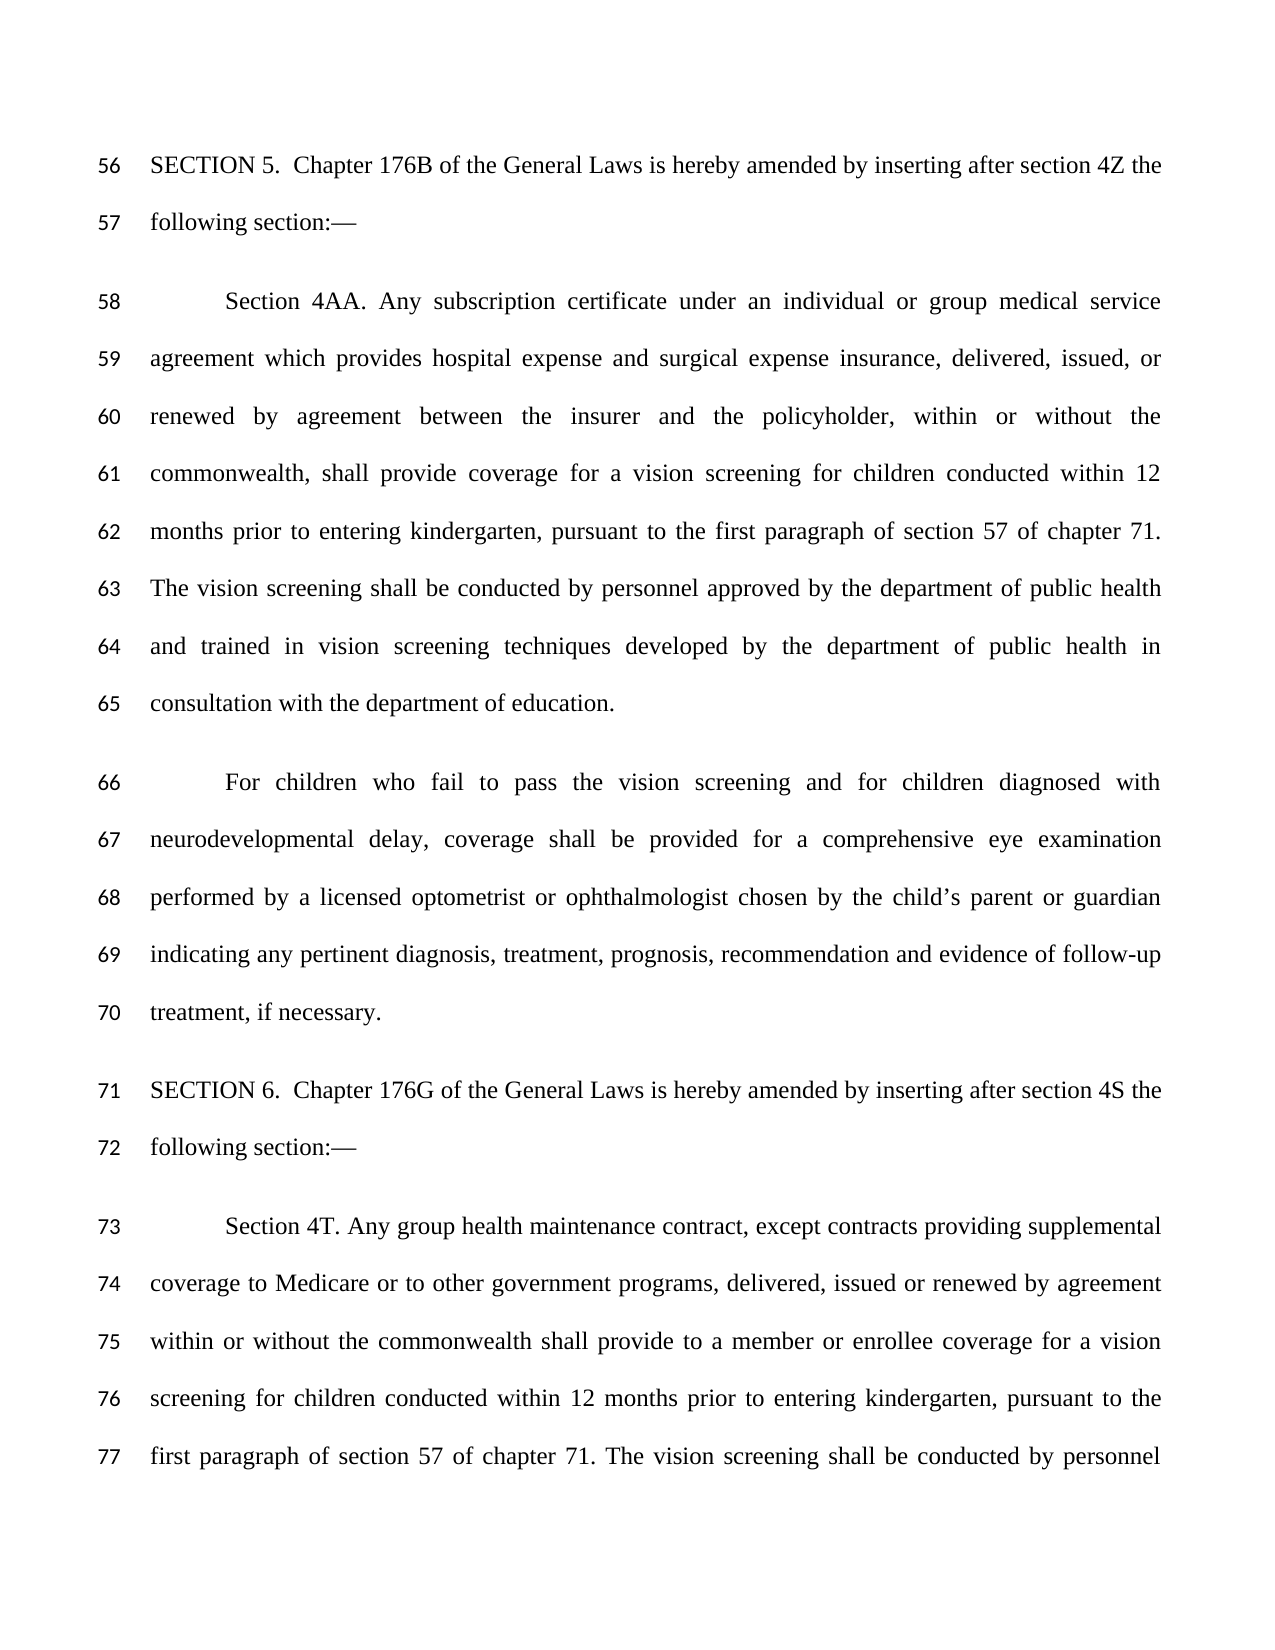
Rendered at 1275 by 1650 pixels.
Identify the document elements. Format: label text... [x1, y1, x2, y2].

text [150, 1211, 1162, 1469]
text Section 4AA. Any subscription certificate under an individual or group medical service agreement which provides hospital expense and surgical expense insurance, delivered, issued, or renewed by agreement between the insurer and the policyholder, within or without the commonwealth, shall provide coverage for a vision screening for children conducted within 12 months prior to entering kindergarten, pursuant to the first paragraph of section 57 of chapter 71. The vision screening shall be conducted by personnel approved by the department of public health and trained in vision screening techniques developed by the department of public health in consultation with the department of education. [150, 286, 1162, 717]
text SECTION 6. Chapter 176G of the General Laws is hereby amended by inserting after section 4S the following section:— [150, 1075, 1162, 1161]
text SECTION 5. Chapter 176B of the General Laws is hereby amended by inserting after section 4Z the following section:— [150, 150, 1162, 236]
text For children who fail to pass the vision screening and for children diagnosed with neurodevelopmental delay, coverage shall be provided for a comprehensive eye examination performed by a licensed optometrist or ophthalmologist chosen by the child’s parent or guardian indicating any pertinent diagnosis, treatment, prognosis, recommendation and evidence of follow-up treatment, if necessary. [150, 767, 1162, 1025]
